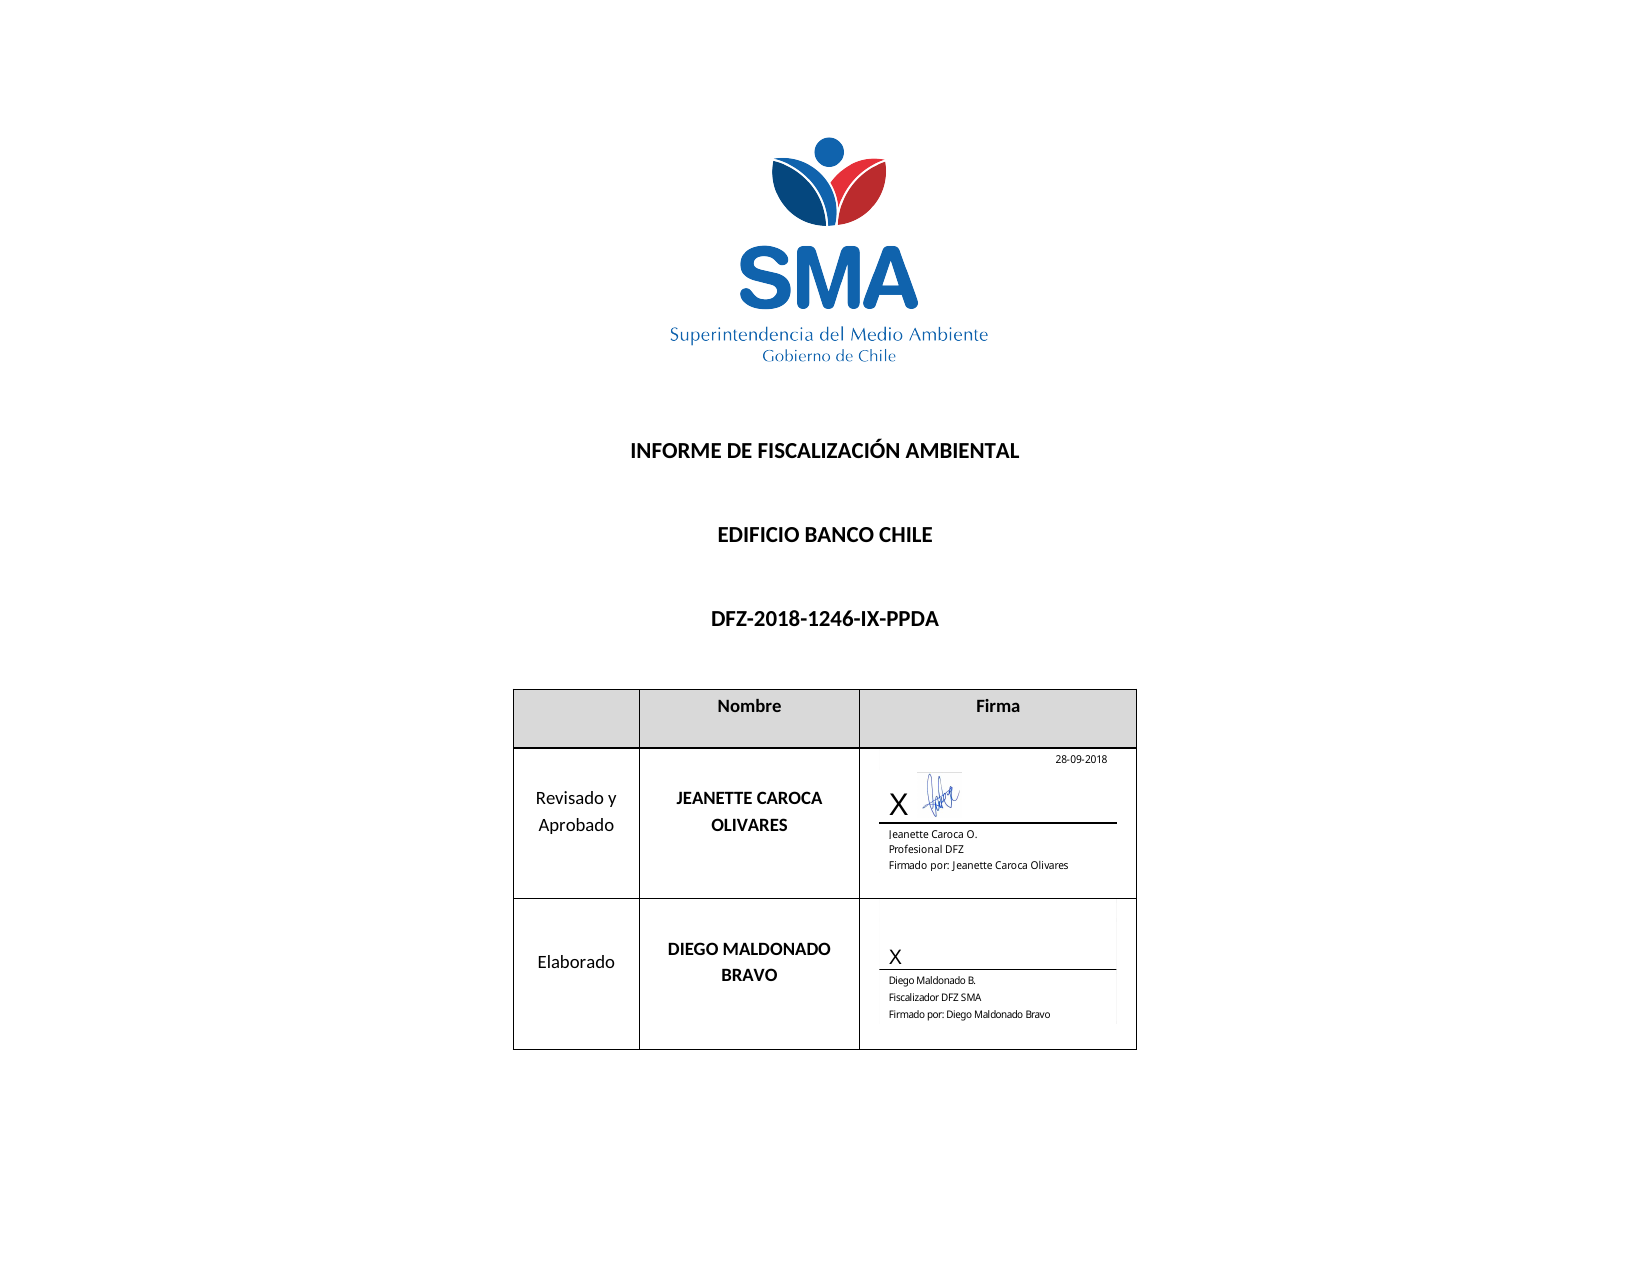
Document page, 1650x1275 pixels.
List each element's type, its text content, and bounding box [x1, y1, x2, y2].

table_cell Elaborado [514, 899, 639, 1049]
picture [662, 129, 997, 368]
table_header Nombre [640, 690, 859, 747]
table_cell JEANETTE CAROCA OLIVARES [640, 749, 859, 898]
table_header Firma [860, 690, 1136, 747]
text DFZ-2018-1246-IX-PPDA [148, 604, 1502, 632]
table_cell [860, 749, 1136, 898]
table_cell DIEGO MALDONADO BRAVO [640, 899, 859, 1049]
table_cell Revisado y Aprobado [514, 749, 639, 898]
table_cell [860, 899, 1136, 1049]
text EDIFICIO BANCO CHILE [148, 520, 1502, 548]
text INFORME DE FISCALIZACIÓN AMBIENTAL [148, 436, 1502, 464]
table_header [514, 690, 639, 747]
